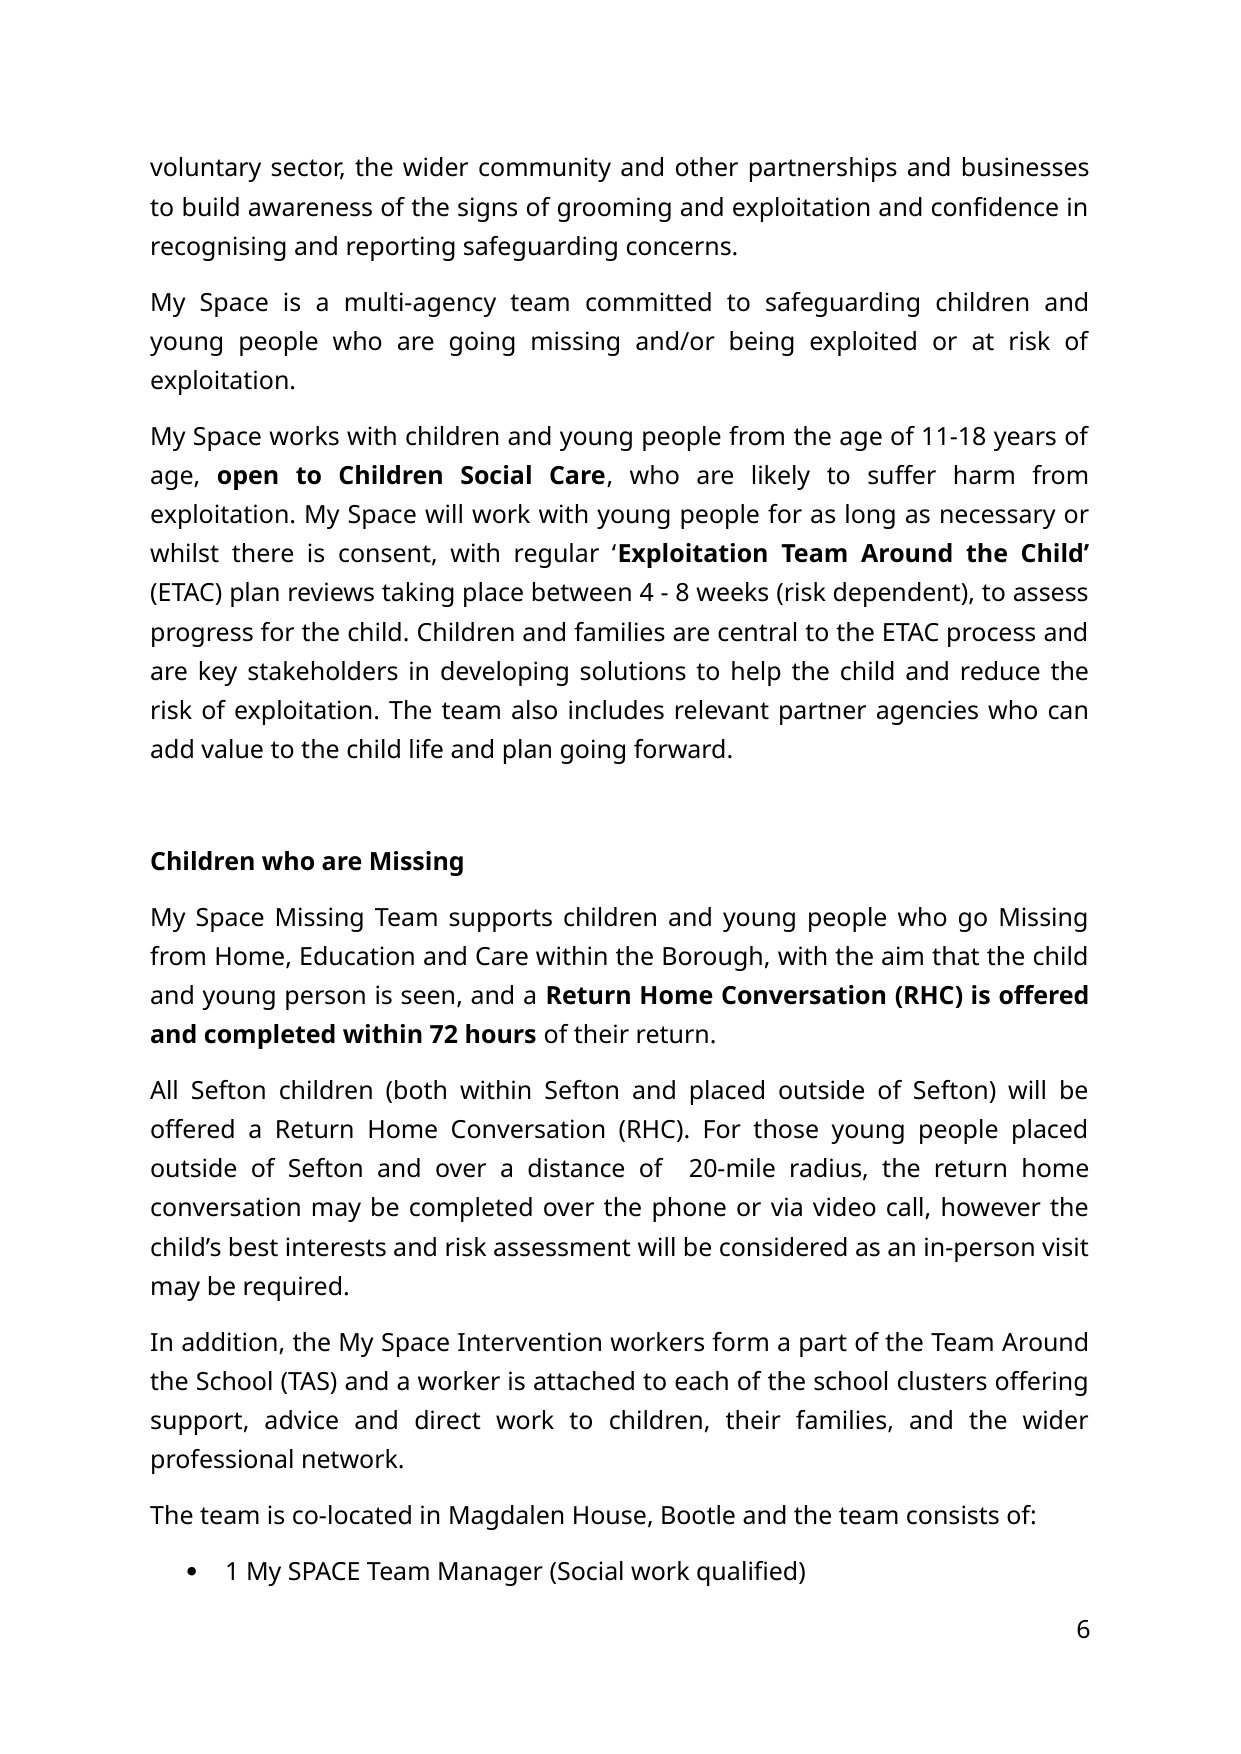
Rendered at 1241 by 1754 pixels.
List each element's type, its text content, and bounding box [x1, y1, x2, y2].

text In addition, the My Space Intervention workers form a part of the Team Around the School (TAS) and a worker is attached to each of the school clusters offering support, advice and direct work to children, their families, and the wider professional network. [150, 1324, 1090, 1476]
text My Space Missing Team supports children and young people who go Missing from Home, Education and Care within the Borough, with the aim that the child and young person is seen, and a Return Home Conversation (RHC) is offered and completed within 72 hours of their return. [150, 899, 1090, 1051]
text All Sefton children (both within Sefton and placed outside of Sefton) will be offered a Return Home Conversation (RHC). For those young people placed outside of Sefton and over a distance of 20-mile radius, the return home conversation may be completed over the phone or via video call, however the child’s best interests and risk assessment will be considered as an in-person visit may be required. [150, 1072, 1090, 1302]
list 1 My SPACE Team Manager (Social work qualified) [187, 1553, 1090, 1587]
text My Space works with children and young people from the age of 11-18 years of age, open to Children Social Care, who are likely to suffer harm from exploitation. My Space will work with young people for as long as necessary or whilst there is consent, with regular ‘Exploitation Team Around the Child’ (ETAC) plan reviews taking place between 4 - 8 weeks (risk dependent), to assess progress for the child. Children and families are central to the ETAC process and are key stakeholders in developing solutions to help the child and reduce the risk of exploitation. The team also includes relevant partner agencies who can add value to the child life and plan going forward. [150, 418, 1090, 766]
text My Space is a multi-agency team committed to safeguarding children and young people who are going missing and/or being exploited or at risk of exploitation. [150, 284, 1090, 397]
text The team is co-located in Magdalen House, Bootle and the team consists of: [150, 1497, 1090, 1532]
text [150, 150, 1090, 262]
text Children who are Missing [150, 843, 1090, 877]
